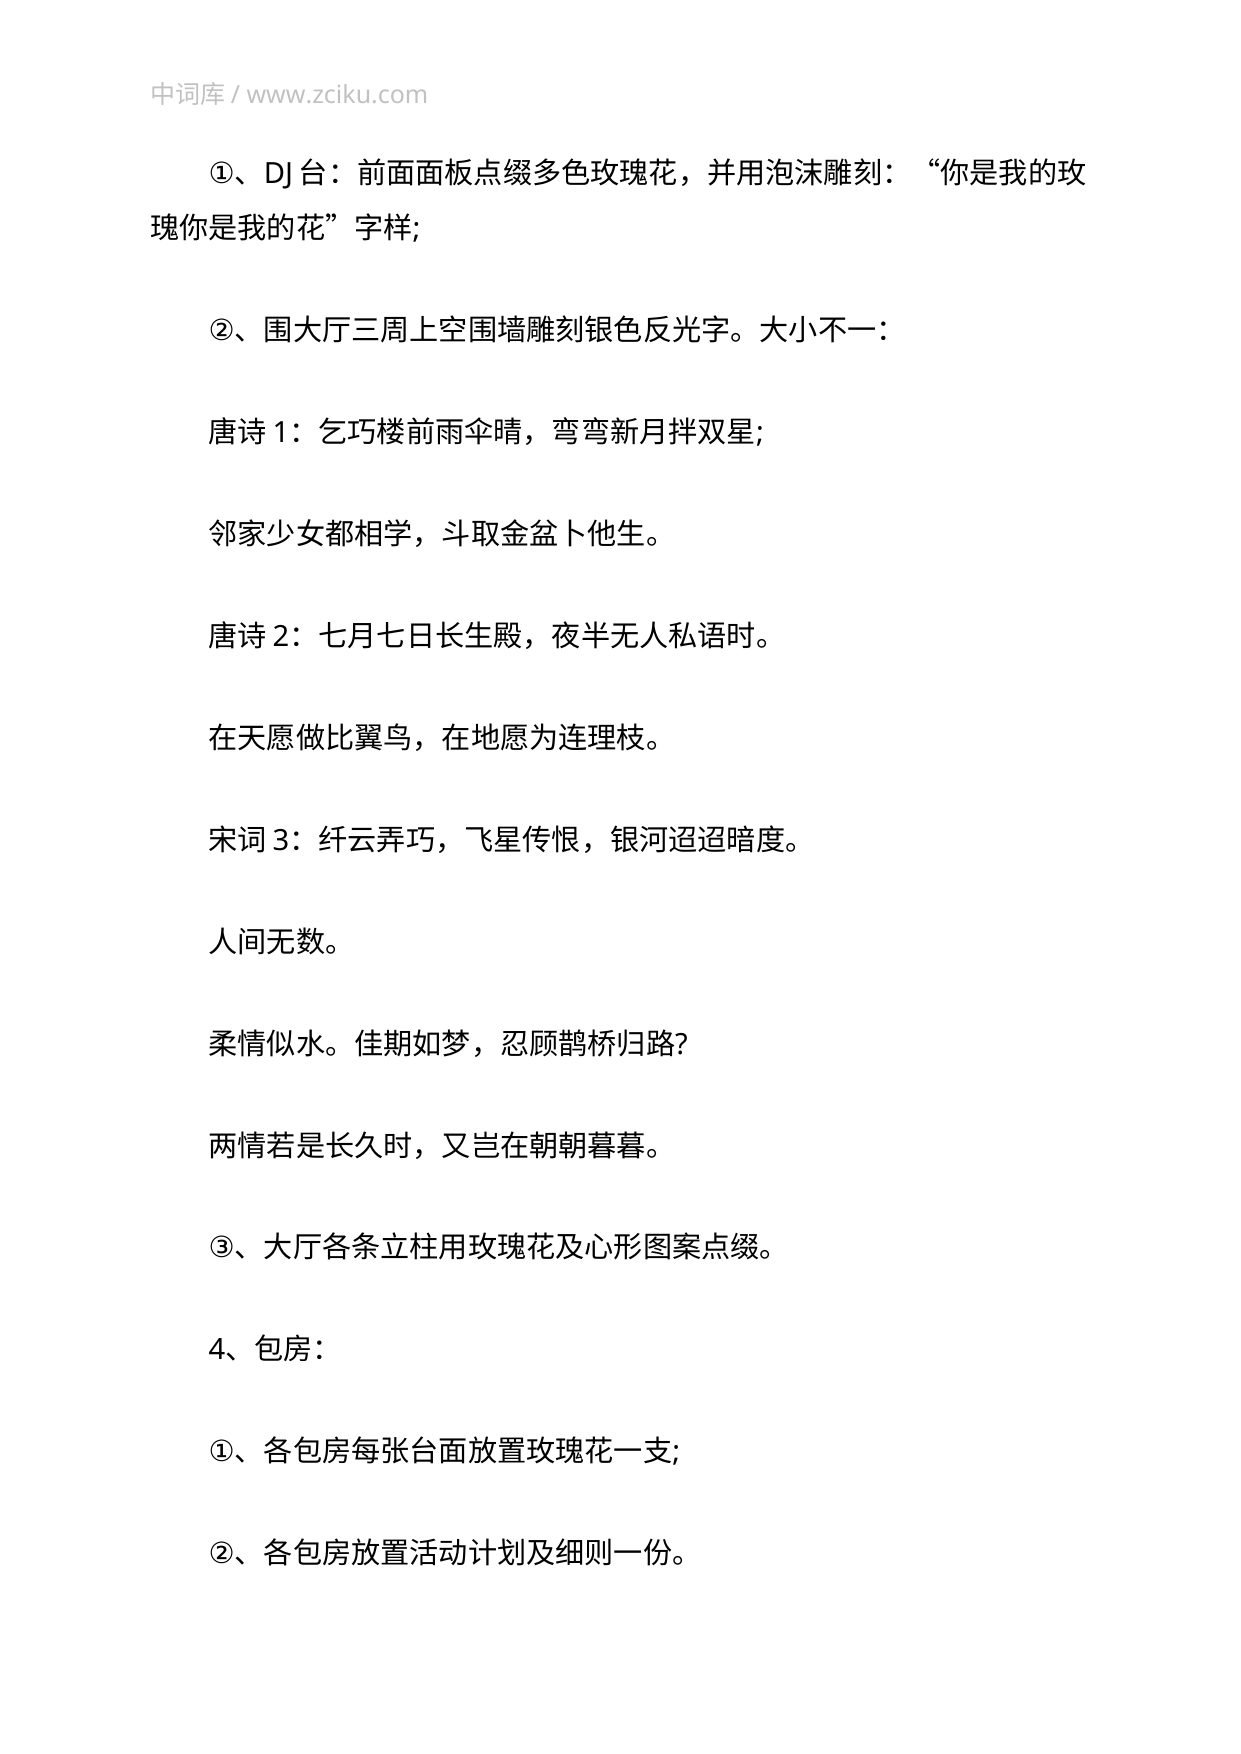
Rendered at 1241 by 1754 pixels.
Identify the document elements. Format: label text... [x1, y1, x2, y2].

text 两情若是长久时，又岂在朝朝暮暮。 [150, 1122, 1090, 1164]
text 在天愿做比翼鸟，在地愿为连理枝。 [150, 715, 1090, 757]
text 邻家少女都相学，斗取金盆卜他生。 [150, 511, 1090, 553]
text ②、各包房放置活动计划及细则一份。 [150, 1530, 1090, 1572]
text 人间无数。 [150, 918, 1090, 961]
text 4、包房： [150, 1326, 1090, 1368]
text 唐诗1：乞巧楼前雨伞晴，弯弯新月拌双星; [150, 409, 1090, 451]
text ③、大厅各条立柱用玫瑰花及心形图案点缀。 [150, 1224, 1090, 1266]
text ②、围大厅三周上空围墙雕刻银色反光字。大小不一： [150, 307, 1090, 349]
text 宋词3：纤云弄巧，飞星传恨，银河迢迢暗度。 [150, 816, 1090, 859]
text ①、各包房每张台面放置玫瑰花一支; [150, 1428, 1090, 1470]
text 柔情似水。佳期如梦，忍顾鹊桥归路? [150, 1020, 1090, 1063]
text 唐诗2：七月七日长生殿，夜半无人私语时。 [150, 613, 1090, 655]
text ①、DJ台：前面面板点缀多色玫瑰花，并用泡沫雕刻：“你是我的玫瑰你是我的花”字样; [150, 150, 1090, 247]
